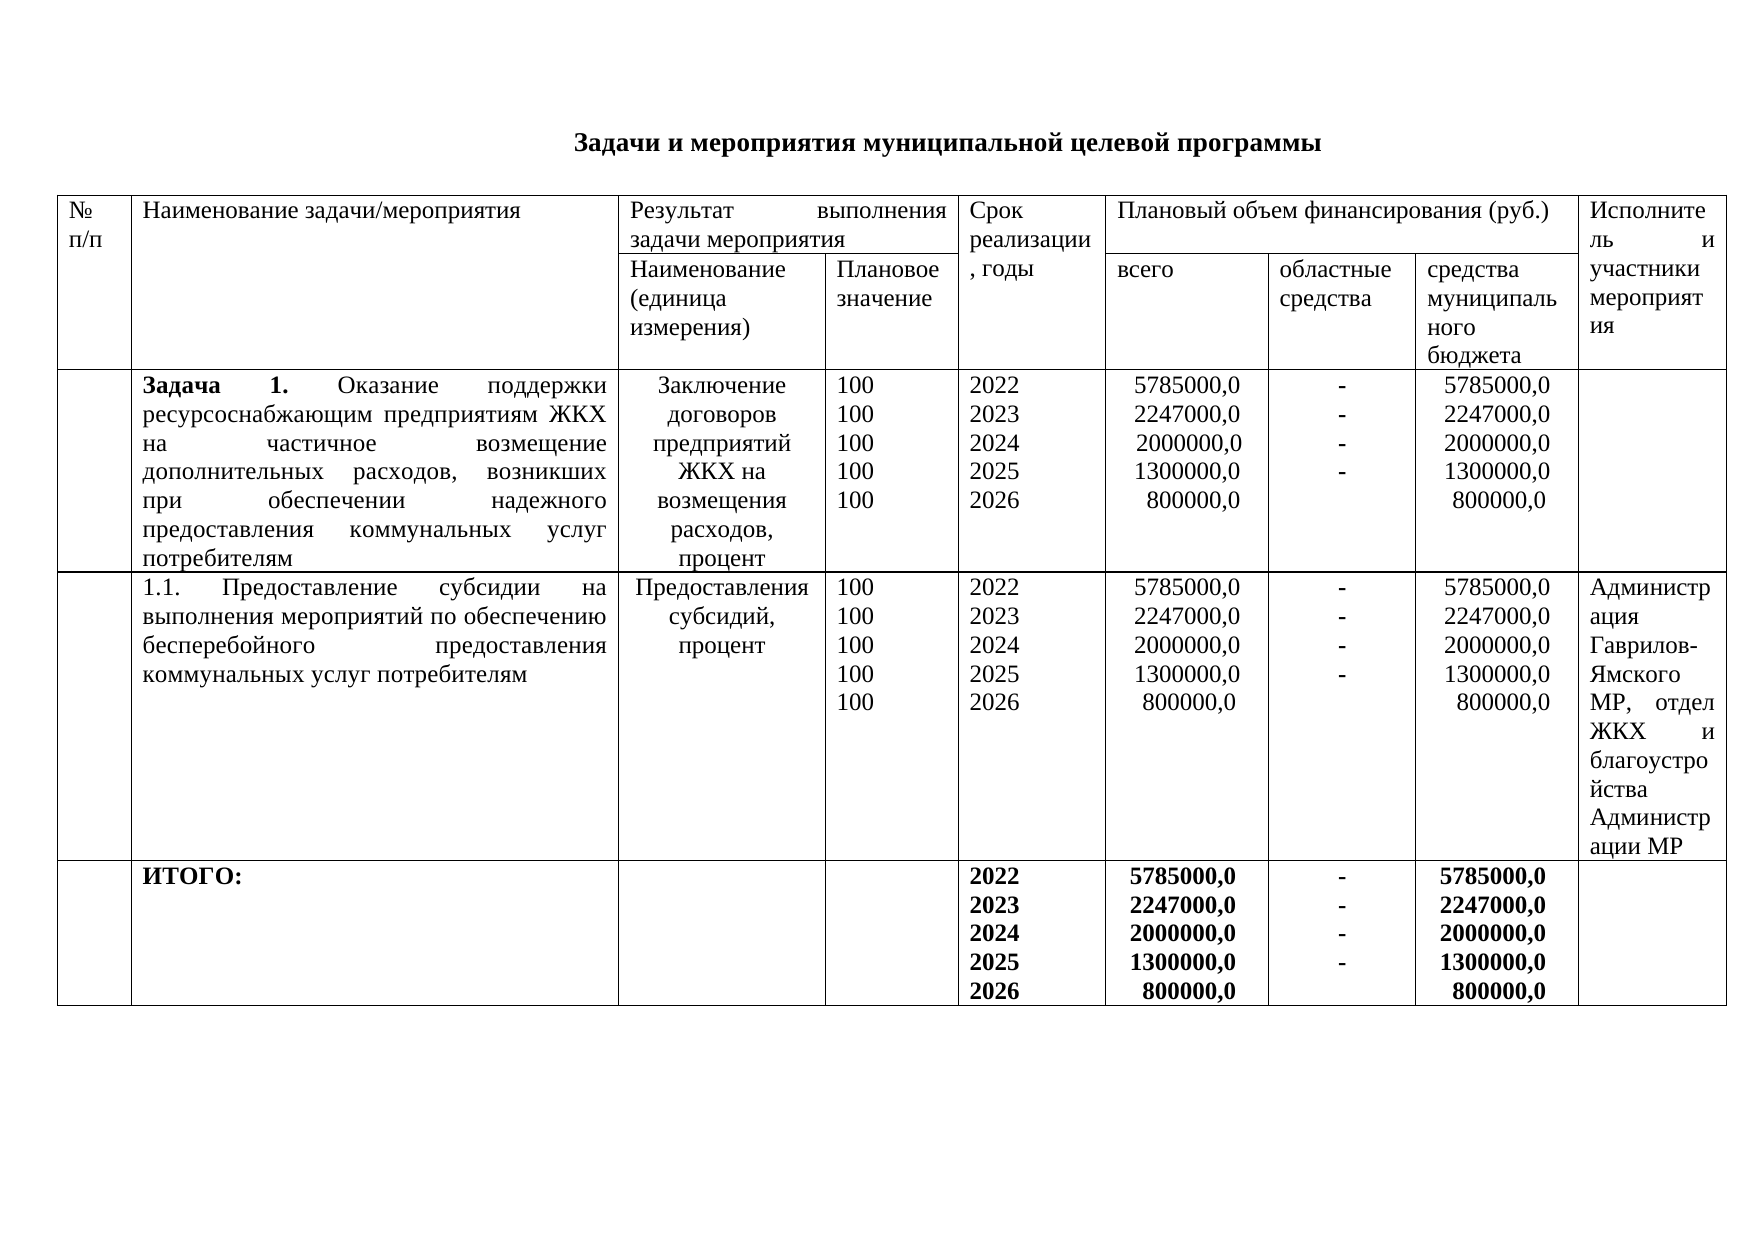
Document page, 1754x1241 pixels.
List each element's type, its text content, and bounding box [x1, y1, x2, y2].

table_cell 2022 2023 2024 2025 2026 [959, 861, 1105, 1005]
table_cell Предоставления субсидий, процент [619, 573, 825, 860]
table_header Наименование задачи/мероприятия [132, 196, 618, 369]
table_cell Заключение договоров предприятий ЖКХ на возмещения расходов, процент [619, 370, 825, 571]
table_cell 2022 2023 2024 2025 2026 [959, 370, 1105, 571]
table_cell [619, 861, 825, 1005]
table_cell 1.1. Предоставление субсидии на выполнения мероприятий по обеспечению бесперебойного предоставления коммунальных услуг потребителям [132, 573, 618, 860]
table_header Срок реализации, годы [959, 196, 1105, 369]
table_cell Наименование (единица измерения) [619, 254, 825, 369]
table_cell 5785000,0 2247000,0 2000000,0 1300000,0 800000,0 [1106, 370, 1268, 571]
table_cell 100 100 100 100 100 [826, 370, 958, 571]
table_header Результат выполнения задачи мероприятия [619, 196, 958, 253]
table_cell 5785000,0 2247000,0 2000000,0 1300000,0 800000,0 [1416, 573, 1578, 860]
table_cell - - - - [1269, 861, 1415, 1005]
table_cell 5785000,0 2247000,0 2000000,0 1300000,0 800000,0 [1416, 861, 1578, 1005]
table_cell 5785000,0 2247000,0 2000000,0 1300000,0 800000,0 [1106, 573, 1268, 860]
table_cell [58, 573, 131, 860]
table_cell [58, 861, 131, 1005]
table_cell ИТОГО: [132, 861, 618, 1005]
table_cell Задача 1. Оказание поддержки ресурсоснабжающим предприятиям ЖКХ на частичное возмещение дополнительных расходов, возникших при обеспечении надежного предоставления коммунальных услуг потребителям [132, 370, 618, 571]
table_cell средства муниципального бюджета [1416, 254, 1578, 369]
table_cell [826, 861, 958, 1005]
table_cell Администрация Гаврилов-Ямского МР, отдел ЖКХ и благоустройства Администрации МР [1579, 573, 1726, 860]
table_cell [1579, 861, 1726, 1005]
table_cell [1579, 370, 1726, 571]
table_cell 5785000,0 2247000,0 2000000,0 1300000,0 800000,0 [1106, 861, 1268, 1005]
table_cell 100 100 100 100 100 [826, 573, 958, 860]
table_cell всего [1106, 254, 1268, 369]
table_cell 2022 2023 2024 2025 2026 [959, 573, 1105, 860]
table_header Исполнитель и участники мероприятия [1579, 196, 1726, 369]
table_cell 5785000,0 2247000,0 2000000,0 1300000,0 800000,0 [1416, 370, 1578, 571]
table_cell Плановое значение [826, 254, 958, 369]
text Задачи и мероприятия муниципальной целевой программы [201, 126, 1695, 157]
table_header Плановый объем финансирования (руб.) [1106, 196, 1578, 253]
table_cell - - - - [1269, 370, 1415, 571]
table_cell - - - - [1269, 573, 1415, 860]
table_header № п/п [58, 196, 131, 369]
table_cell областные средства [1269, 254, 1415, 369]
table_cell [58, 370, 131, 571]
